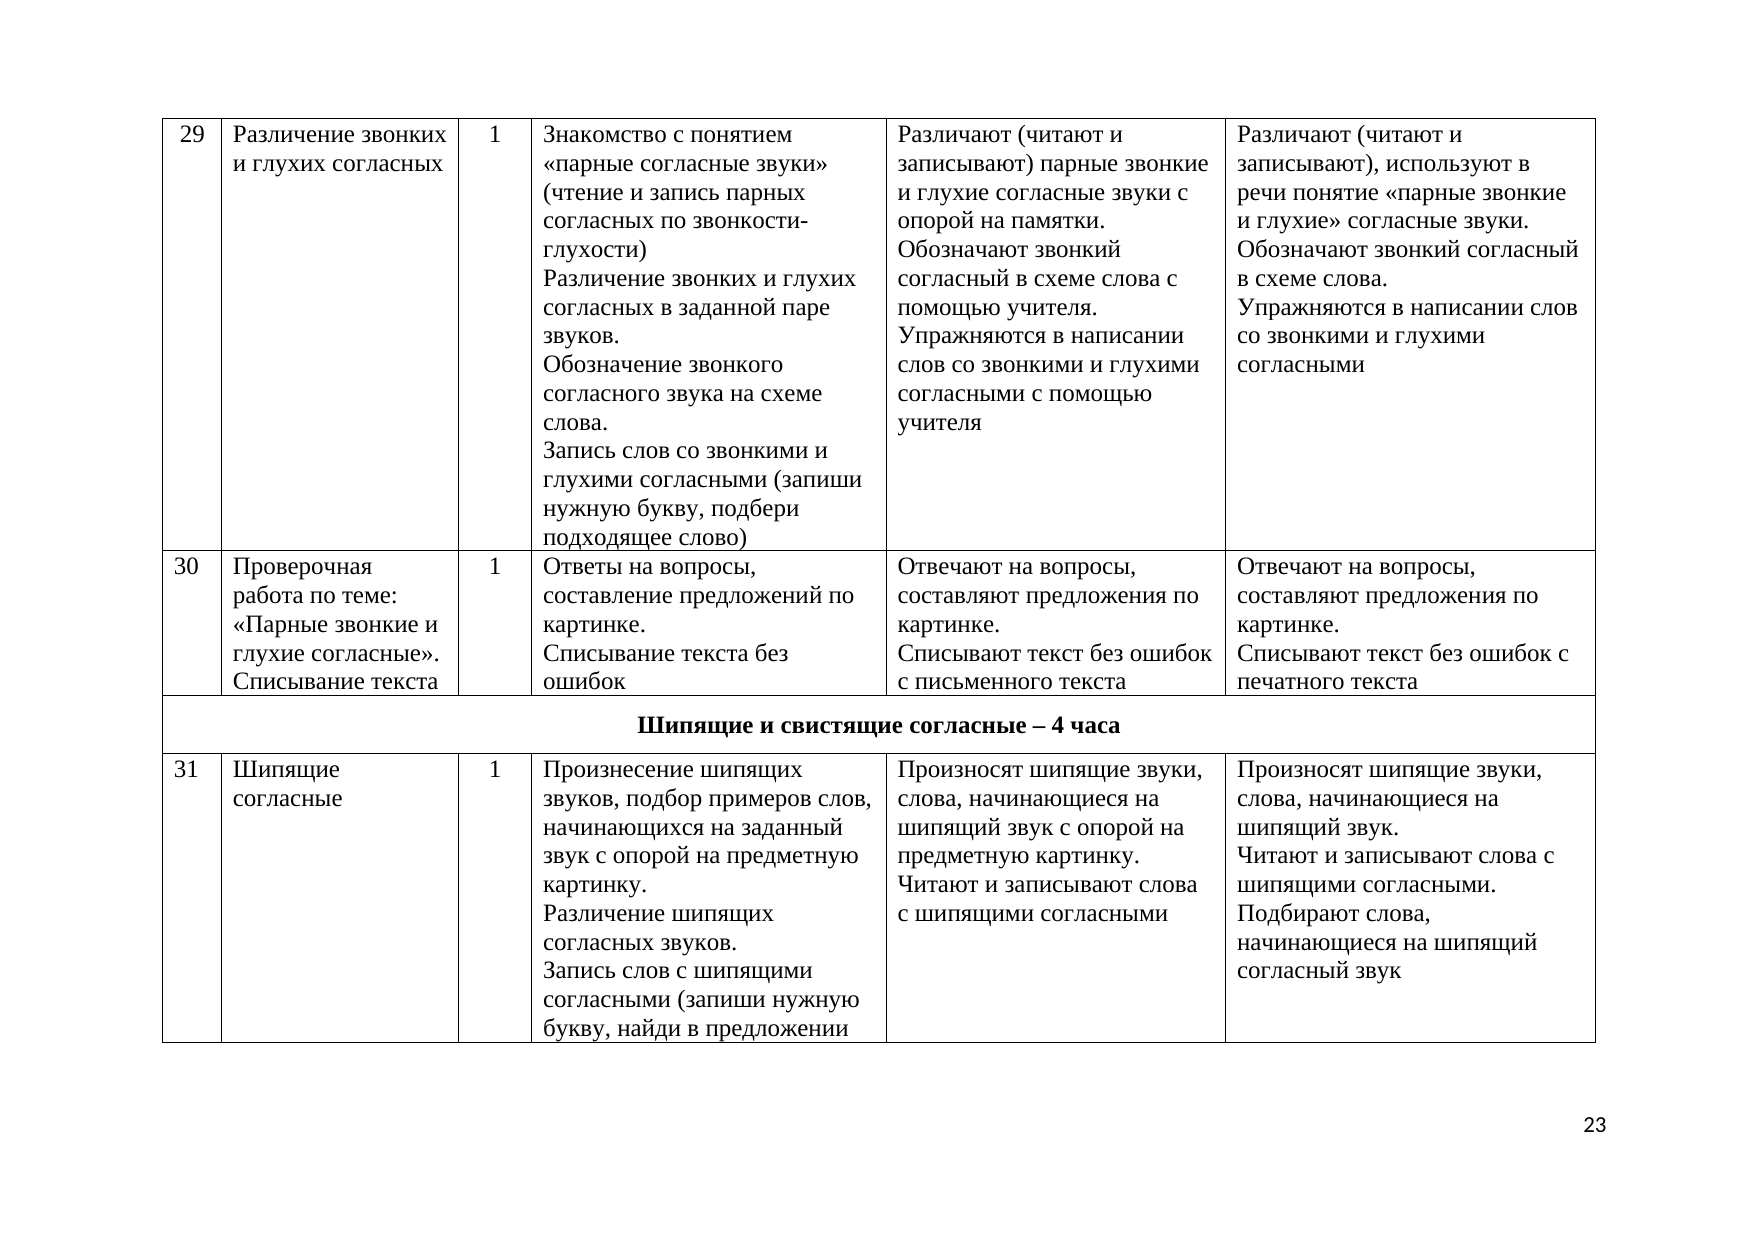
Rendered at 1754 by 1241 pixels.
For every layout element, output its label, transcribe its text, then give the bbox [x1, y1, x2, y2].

table_cell Шипящие и свистящие согласные – 4 часа [163, 696, 1595, 753]
table_header 1 [459, 119, 531, 550]
table_cell 1 [459, 754, 531, 1042]
table_header 29 [163, 119, 221, 550]
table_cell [887, 754, 1225, 1042]
table_cell Шипящие согласные [222, 754, 458, 1042]
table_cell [1226, 754, 1595, 1042]
table_header Различают (читают и записывают), используют в речи понятие «парные звонкие и глухие» согласные звуки. Обозначают звонкий согласный в схеме слова. Упражняются в написании слов со звонкими и глухими согласными [1226, 119, 1595, 550]
table_cell Ответы на вопросы, составление предложений по картинке. Списывание текста без ошибок [532, 551, 886, 695]
table_cell 1 [459, 551, 531, 695]
table_cell Отвечают на вопросы, составляют предложения по картинке. Списывают текст без ошибок с письменного текста [887, 551, 1225, 695]
table_cell Отвечают на вопросы, составляют предложения по картинке. Списывают текст без ошибок с печатного текста [1226, 551, 1595, 695]
table_cell Проверочная работа по теме: «Парные звонкие и глухие согласные». Списывание текста [222, 551, 458, 695]
table_header Знакомство с понятием «парные согласные звуки» (чтение и запись парных согласных по звонкости-глухости) Различение звонких и глухих согласных в заданной паре звуков. Обозначение звонкого согласного звука на схеме слова. Запись слов со звонкими и глухими согласными (запиши нужную букву, подбери подходящее слово) [532, 119, 886, 550]
table_header Различают (читают и записывают) парные звонкие и глухие согласные звуки с опорой на памятки. Обозначают звонкий согласный в схеме слова с помощью учителя. Упражняются в написании слов со звонкими и глухими согласными с помощью учителя [887, 119, 1225, 550]
table_cell 31 [163, 754, 221, 1042]
table_header Различение звонких и глухих согласных [222, 119, 458, 550]
table_cell 30 [163, 551, 221, 695]
